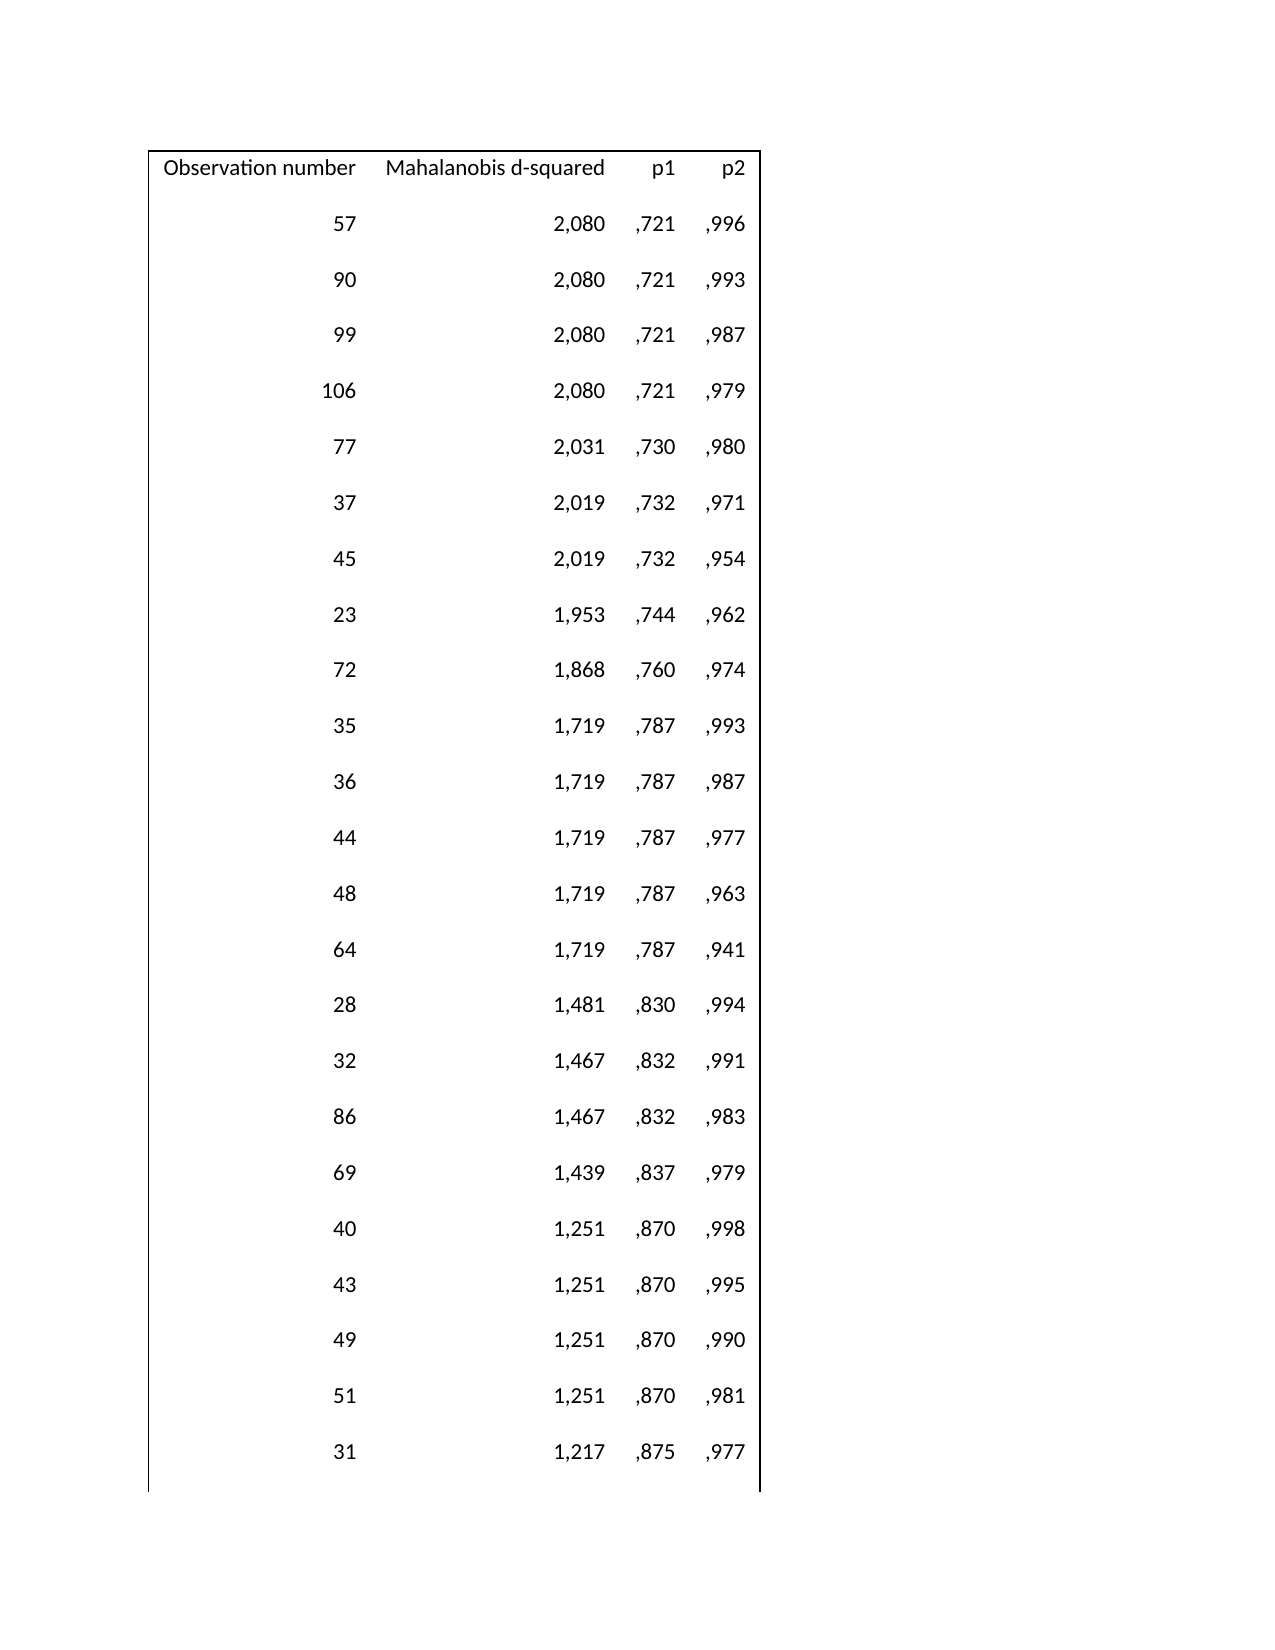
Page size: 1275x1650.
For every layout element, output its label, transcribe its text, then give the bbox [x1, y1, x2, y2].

table_cell ,760 [620, 654, 690, 710]
table_cell ,787 [620, 822, 690, 877]
table_cell ,980 [690, 431, 759, 487]
table_cell ,990 [690, 1324, 759, 1380]
table_cell ,962 [690, 598, 759, 654]
table_cell 40 [149, 1213, 371, 1268]
table_cell 1,868 [371, 654, 620, 710]
table_cell 1,467 [371, 1045, 620, 1101]
table_cell 64 [149, 933, 371, 989]
table_cell 28 [149, 989, 371, 1045]
table_cell 2,019 [371, 487, 620, 542]
table_cell 1,719 [371, 822, 620, 877]
table_header Observation number [149, 152, 371, 207]
table_cell ,721 [620, 208, 690, 263]
table_cell ,974 [690, 654, 759, 710]
table_cell ,954 [690, 543, 759, 598]
table_cell 1,439 [371, 1157, 620, 1212]
table_cell 2,080 [371, 319, 620, 375]
table_cell 1,719 [371, 710, 620, 766]
table_cell ,787 [620, 933, 690, 989]
table_cell ,732 [620, 487, 690, 542]
table_cell ,981 [690, 1380, 759, 1436]
table_cell ,996 [690, 208, 759, 263]
table_cell 1,481 [371, 989, 620, 1045]
table_cell ,787 [620, 766, 690, 822]
table_cell ,787 [620, 878, 690, 933]
table_cell ,832 [620, 1045, 690, 1101]
table_cell 106 [149, 375, 371, 431]
table_cell 86 [149, 1101, 371, 1157]
table_cell 49 [149, 1324, 371, 1380]
table_cell 23 [149, 598, 371, 654]
table_cell ,983 [690, 1101, 759, 1157]
table_cell 2,031 [371, 431, 620, 487]
table_cell ,963 [690, 878, 759, 933]
table_cell 2,080 [371, 263, 620, 319]
table_cell ,721 [620, 319, 690, 375]
table_cell 69 [149, 1157, 371, 1212]
table_cell ,979 [690, 375, 759, 431]
table_cell 32 [149, 1045, 371, 1101]
table_cell 2,019 [371, 543, 620, 598]
table_cell 36 [149, 766, 371, 822]
table_cell ,995 [690, 1268, 759, 1324]
table_cell ,837 [620, 1157, 690, 1212]
table_cell ,941 [690, 933, 759, 989]
table_cell 1,251 [371, 1380, 620, 1436]
table_cell 2,080 [371, 208, 620, 263]
table_header p1 [620, 152, 690, 207]
table_cell 1,217 [371, 1436, 620, 1492]
table_cell ,991 [690, 1045, 759, 1101]
table_cell 1,719 [371, 933, 620, 989]
table_cell ,993 [690, 710, 759, 766]
table_cell ,977 [690, 1436, 759, 1492]
table_cell ,993 [690, 263, 759, 319]
table_cell ,994 [690, 989, 759, 1045]
table_cell 1,719 [371, 878, 620, 933]
table_cell 37 [149, 487, 371, 542]
table_cell ,870 [620, 1324, 690, 1380]
table_cell ,987 [690, 319, 759, 375]
table_cell 57 [149, 208, 371, 263]
table_cell ,977 [690, 822, 759, 877]
table_cell 2,080 [371, 375, 620, 431]
table_cell 1,251 [371, 1324, 620, 1380]
table_cell ,787 [620, 710, 690, 766]
table_cell ,744 [620, 598, 690, 654]
table_cell 1,719 [371, 766, 620, 822]
table_cell 43 [149, 1268, 371, 1324]
table_cell ,979 [690, 1157, 759, 1212]
table_cell 1,251 [371, 1213, 620, 1268]
table_cell ,832 [620, 1101, 690, 1157]
table_cell 90 [149, 263, 371, 319]
table_cell ,870 [620, 1380, 690, 1436]
table_cell 44 [149, 822, 371, 877]
table_cell ,721 [620, 263, 690, 319]
table_cell ,732 [620, 543, 690, 598]
table_cell ,721 [620, 375, 690, 431]
table_cell ,870 [620, 1213, 690, 1268]
table_cell 1,467 [371, 1101, 620, 1157]
table_cell 77 [149, 431, 371, 487]
table_cell 45 [149, 543, 371, 598]
table_cell ,987 [690, 766, 759, 822]
table_cell ,998 [690, 1213, 759, 1268]
table_header p2 [690, 152, 759, 207]
table_cell ,830 [620, 989, 690, 1045]
table_cell 35 [149, 710, 371, 766]
table_cell ,730 [620, 431, 690, 487]
table_cell ,875 [620, 1436, 690, 1492]
table_cell 1,953 [371, 598, 620, 654]
table_header Mahalanobis d-squared [371, 152, 620, 207]
table_cell 72 [149, 654, 371, 710]
table_cell 1,251 [371, 1268, 620, 1324]
table_cell 31 [149, 1436, 371, 1492]
table_cell 51 [149, 1380, 371, 1436]
table_cell 48 [149, 878, 371, 933]
table_cell ,870 [620, 1268, 690, 1324]
table_cell ,971 [690, 487, 759, 542]
table_cell 99 [149, 319, 371, 375]
